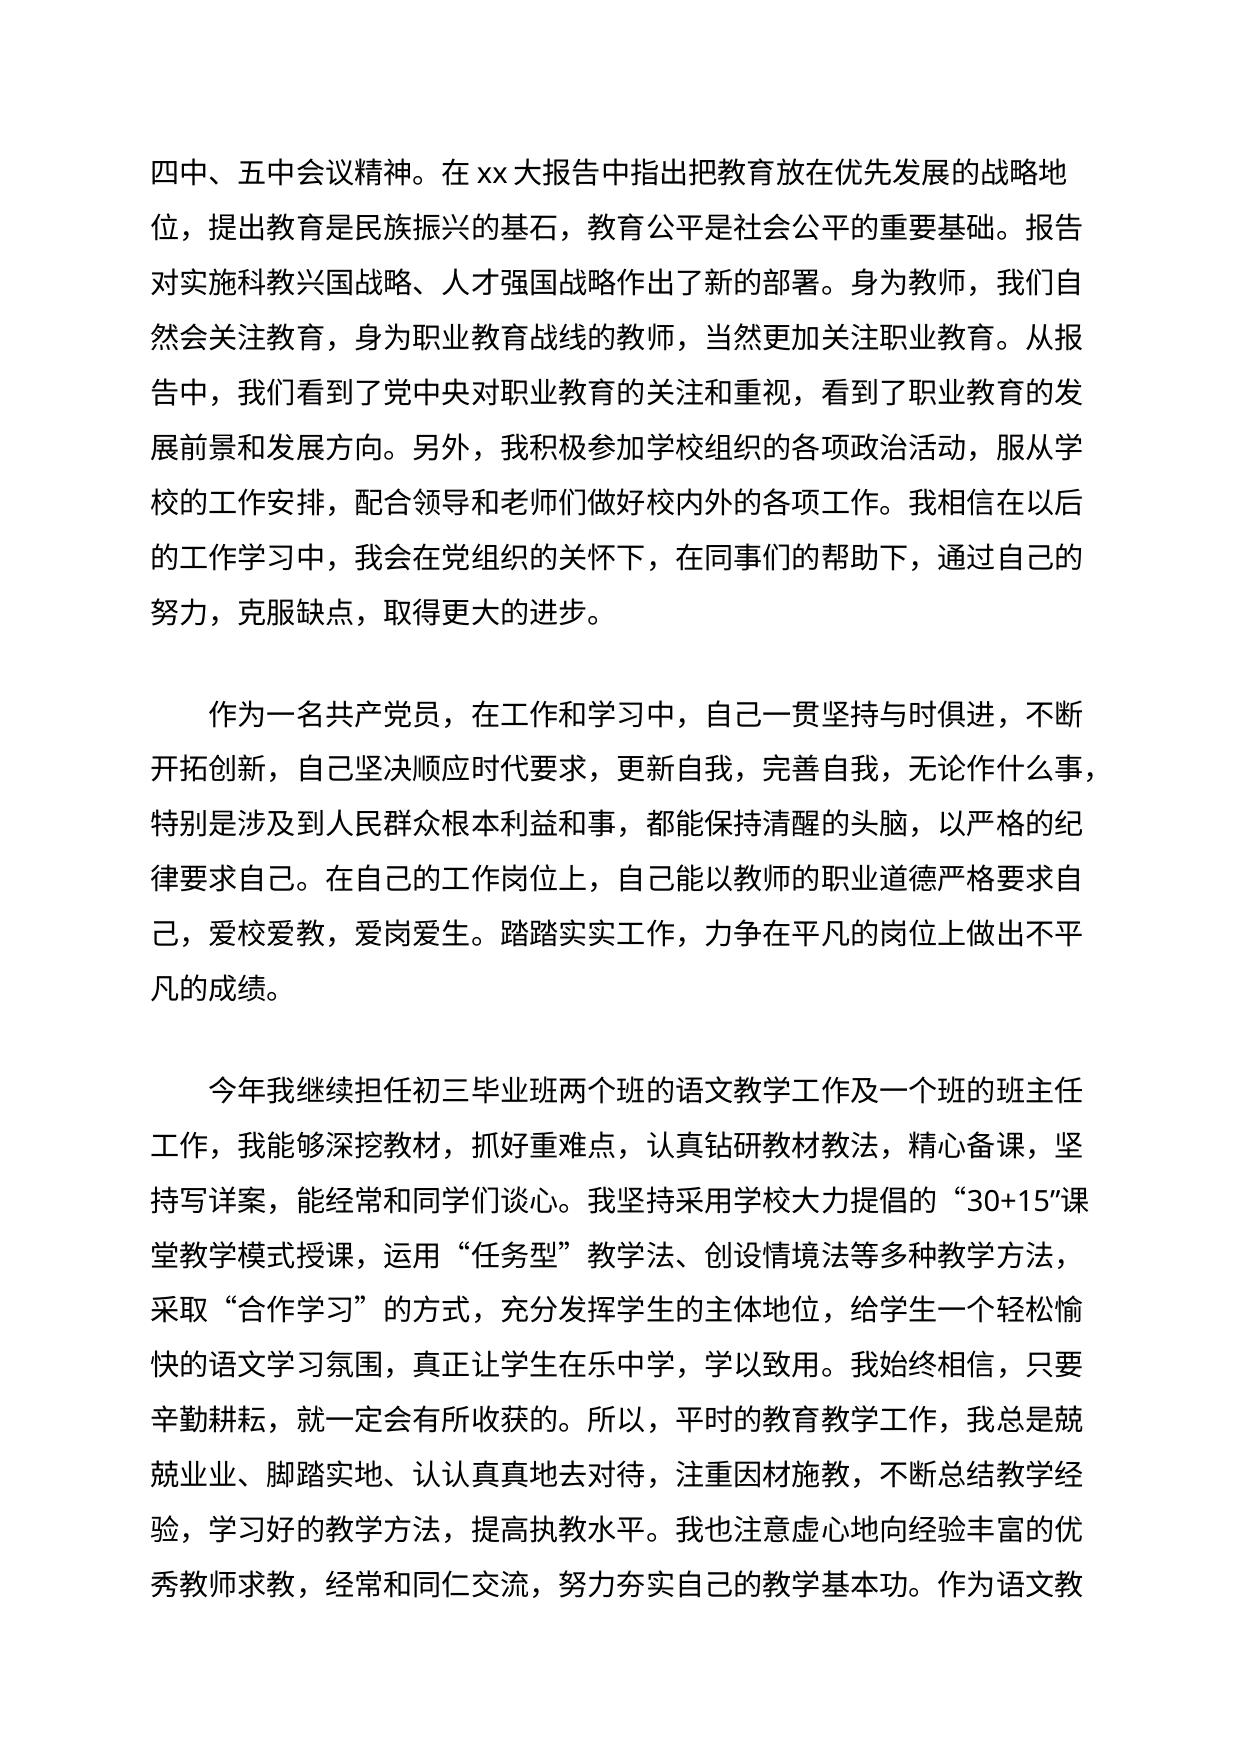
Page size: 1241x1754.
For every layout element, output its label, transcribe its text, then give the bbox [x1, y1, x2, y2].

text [150, 150, 1090, 632]
text 作为一名共产党员，在工作和学习中，自己一贯坚持与时俱进，不断开拓创新，自己坚决顺应时代要求，更新自我，完善自我，无论作什么事，特别是涉及到人民群众根本利益和事，都能保持清醒的头脑，以严格的纪律要求自己。在自己的工作岗位上，自己能以教师的职业道德严格要求自己，爱校爱教，爱岗爱生。踏踏实实工作，力争在平凡的岗位上做出不平凡的成绩。 [150, 691, 1090, 1008]
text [150, 1067, 1090, 1604]
